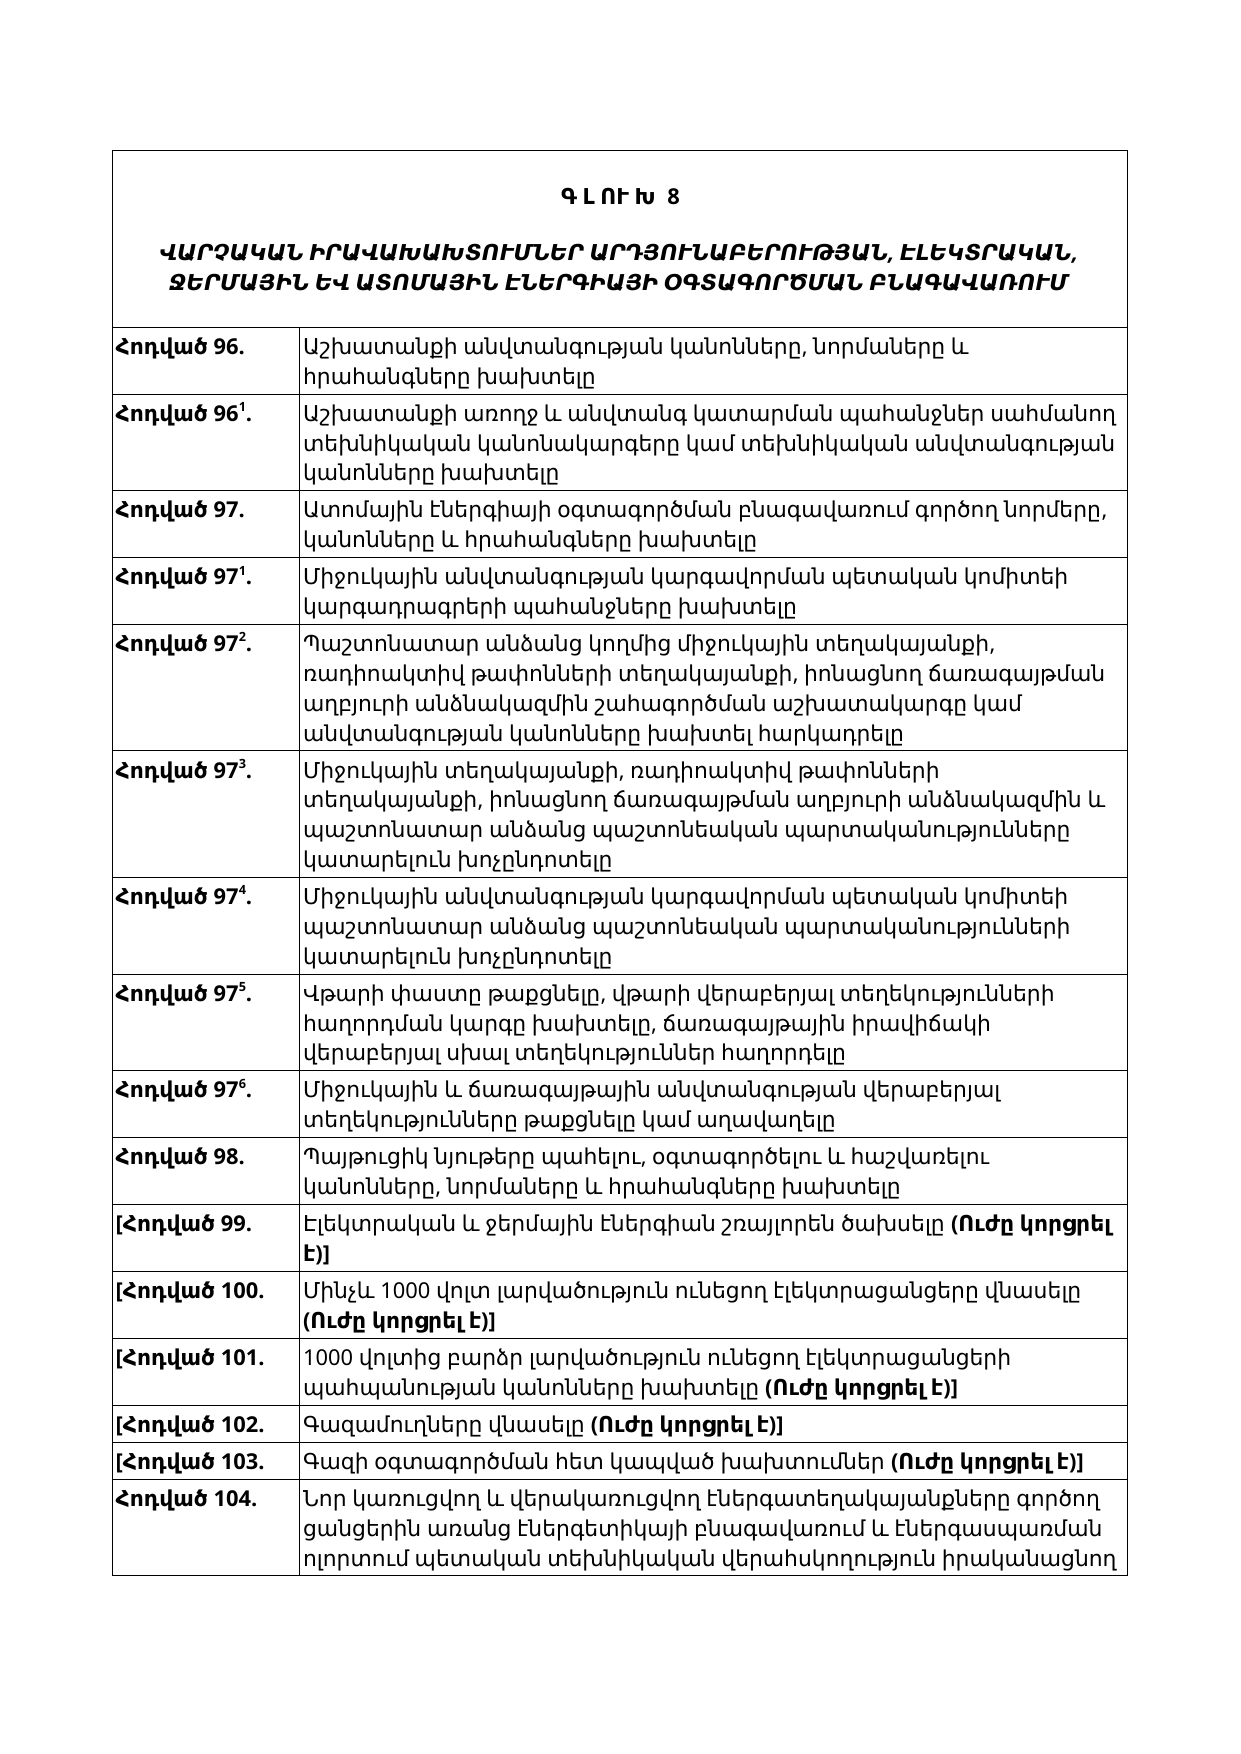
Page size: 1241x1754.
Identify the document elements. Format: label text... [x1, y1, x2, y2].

table_cell [Հոդված 100. [113, 1272, 299, 1338]
table_cell Հոդված 961. [113, 395, 299, 490]
table_cell Պայթուցիկ նյութերը պահելու, օգտագործելու և հաշվառելու կանոնները, նորմաները և հրահանգները խախտելը [300, 1138, 1127, 1204]
table_cell Հոդված 976. [113, 1071, 299, 1137]
table_cell Հոդված 97. [113, 491, 299, 557]
table_cell Հոդված 975. [113, 975, 299, 1070]
table_cell Միջուկային անվտանգության կարգավորման պետական կոմիտեի պաշտոնատար անձանց պաշտոնեական պարտականությունների կատարելուն խոչընդոտելը [300, 878, 1127, 973]
table_cell Գազի օգտագործման հետ կապված խախտումներ (Ուժը կորցրել է)] [300, 1443, 1127, 1479]
table_cell [Հոդված 103. [113, 1443, 299, 1479]
table_cell Հոդված 98. [113, 1138, 299, 1204]
table_cell 1000 վոլտից բարձր լարվածություն ունեցող էլեկտրացանցերի պահպանության կանոնները խախտելը (Ուժը կորցրել է)] [300, 1339, 1127, 1404]
table_cell Գ Լ ՈՒ Խ 8 ՎԱՐՉԱԿԱՆ ԻՐԱՎԱԽԱԽՏՈՒՄՆԵՐ ԱՐԴՅՈՒՆԱԲԵՐՈՒԹՅԱՆ, ԷԼԵԿՏՐԱԿԱՆ, ՋԵՐՄԱՅԻՆ ԵՎ ԱՏՈՄԱՅԻՆ ԷՆԵՐԳԻԱՅԻ ՕԳՏԱԳՈՐԾՄԱՆ ԲՆԱԳԱՎԱՌՈՒՄ [113, 151, 1127, 327]
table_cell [300, 1480, 1127, 1575]
table_cell Պաշտոնատար անձանց կողմից միջուկային տեղակայանքի, ռադիոակտիվ թափոնների տեղակայանքի, իոնացնող ճառագայթման աղբյուրի անձնակազմին շահագործման աշխատակարգը կամ անվտանգության կանոնները խախտել հարկադրելը [300, 625, 1127, 750]
table_cell [Հոդված 99. [113, 1205, 299, 1271]
table_cell Հոդված 104. [113, 1480, 299, 1575]
table_cell Աշխատանքի անվտանգության կանոնները, նորմաները և հրահանգները խախտելը [300, 328, 1127, 393]
table_cell Ատոմային էներգիայի օգտագործման բնագավառում գործող նորմերը, կանոնները և հրահանգները խախտելը [300, 491, 1127, 557]
table_cell Միջուկային անվտանգության կարգավորման պետական կոմիտեի կարգադրագրերի պահանջները խախտելը [300, 558, 1127, 624]
table_cell Հոդված 974. [113, 878, 299, 973]
table_cell [Հոդված 101. [113, 1339, 299, 1404]
table_cell Հոդված 96. [113, 328, 299, 393]
table_cell Աշխատանքի առողջ և անվտանգ կատարման պահանջներ սահմանող տեխնիկական կանոնակարգերը կամ տեխնիկական անվտանգության կանոնները խախտելը [300, 395, 1127, 490]
table_cell Միջուկային տեղակայանքի, ռադիոակտիվ թափոնների տեղակայանքի, իոնացնող ճառագայթման աղբյուրի անձնակազմին և պաշտոնատար անձանց պաշտոնեական պարտականությունները կատարելուն խոչընդոտելը [300, 751, 1127, 877]
table_cell Հոդված 972. [113, 625, 299, 750]
table_cell [Հոդված 102. [113, 1406, 299, 1442]
table_cell Վթարի փաստը թաքցնելը, վթարի վերաբերյալ տեղեկությունների հաղորդման կարգը խախտելը, ճառագայթային իրավիճակի վերաբերյալ սխալ տեղեկություններ հաղորդելը [300, 975, 1127, 1070]
table_cell Միջուկային և ճառագայթային անվտանգության վերաբերյալ տեղեկությունները թաքցնելը կամ աղավաղելը [300, 1071, 1127, 1137]
table_cell Հոդված 971. [113, 558, 299, 624]
table_cell Գազամուղները վնասելը (Ուժը կորցրել է)] [300, 1406, 1127, 1442]
table_cell Էլեկտրական և ջերմային էներգիան շռայլորեն ծախսելը (Ուժը կորցրել է)] [300, 1205, 1127, 1271]
table_cell Մինչև 1000 վոլտ լարվածություն ունեցող էլեկտրացանցերը վնասելը (Ուժը կորցրել է)] [300, 1272, 1127, 1338]
table_cell Հոդված 973. [113, 751, 299, 877]
